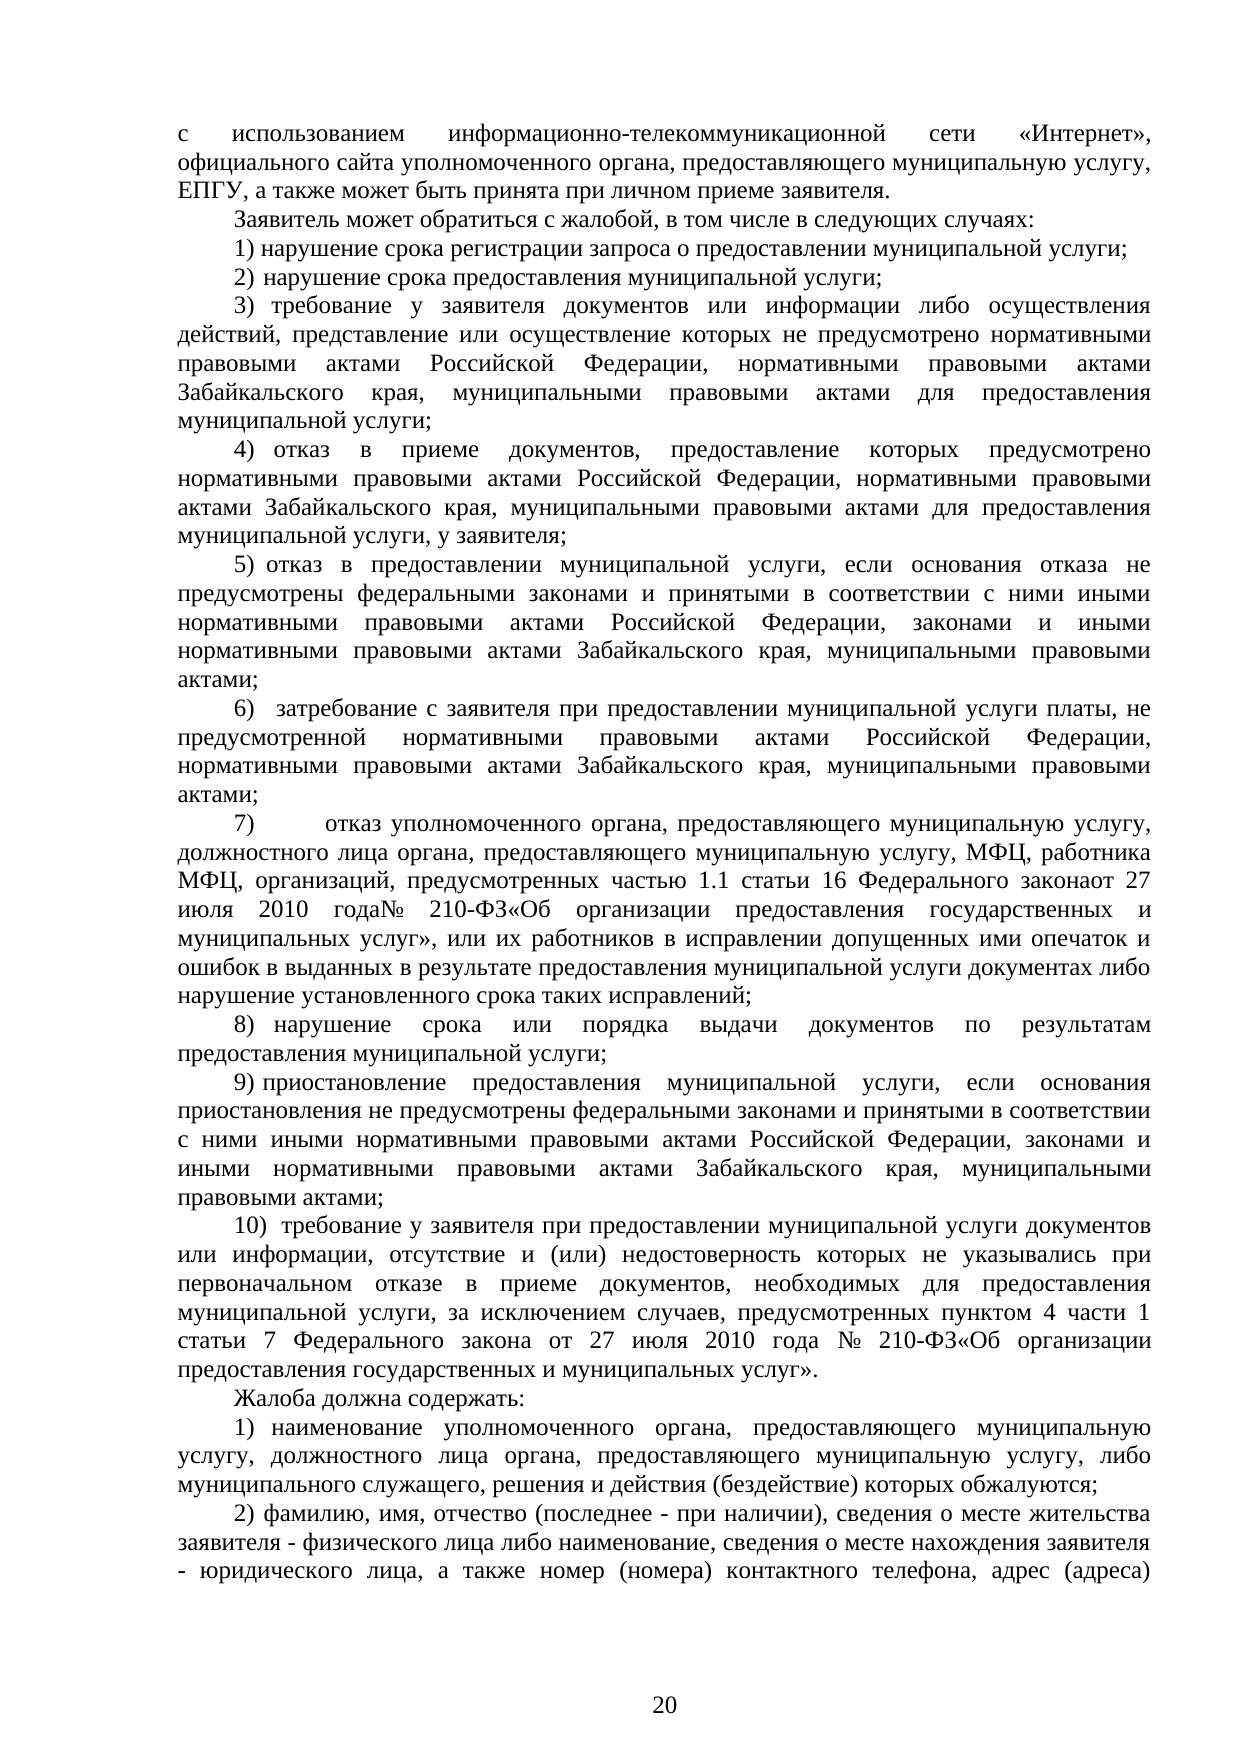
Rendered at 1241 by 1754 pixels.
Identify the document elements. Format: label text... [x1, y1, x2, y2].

list нарушение срока или порядка выдачи документов по результатам предоставления муниципальной услуги; [177, 1009, 1152, 1067]
list отказ уполномоченного органа, предоставляющего муниципальную услугу, должностного лица органа, предоставляющего муниципальную услугу, МФЦ, работника МФЦ, организаций, предусмотренных частью 1.1 статьи 16 Федерального законаот 27 июля 2010 года№ 210-ФЗ«Об организации предоставления государственных и муниципальных услуг», или их работников в исправлении допущенных ими опечаток и ошибок в выданных в результате предоставления муниципальной услуги документах либо нарушение установленного срока таких исправлений; [177, 808, 1152, 1009]
list нарушение срока предоставления муниципальной услуги; [177, 262, 1152, 291]
list отказ в приеме документов, предоставление которых предусмотрено нормативными правовыми актами Российской Федерации, нормативными правовыми актами Забайкальского края, муниципальными правовыми актами для предоставления муниципальной услуги, у заявителя; [177, 434, 1152, 549]
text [177, 118, 1152, 204]
list наименование уполномоченного органа, предоставляющего муниципальную услугу, должностного лица органа, предоставляющего муниципальную услугу, либо муниципального служащего, решения и действия (бездействие) которых обжалуются; [177, 1412, 1152, 1498]
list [177, 1498, 1152, 1584]
list требование у заявителя при предоставлении муниципальной услуги документов или информации, отсутствие и (или) недостоверность которых не указывались при первоначальном отказе в приеме документов, необходимых для предоставления муниципальной услуги, за исключением случаев, предусмотренных пунктом 4 части 1 статьи 7 Федерального закона от 27 июля 2010 года № 210-ФЗ«Об организации предоставления государственных и муниципальных услуг». [177, 1211, 1152, 1383]
list нарушение срока регистрации запроса о предоставлении муниципальной услуги; [177, 233, 1152, 262]
list отказ в предоставлении муниципальной услуги, если основания отказа не предусмотрены федеральными законами и принятыми в соответствии с ними иными нормативными правовыми актами Российской Федерации, законами и иными нормативными правовыми актами Забайкальского края, муниципальными правовыми актами; [177, 549, 1152, 693]
list требование у заявителя документов или информации либо осуществления действий, представление или осуществление которых не предусмотрено нормативными правовыми актами Российской Федерации, нормативными правовыми актами Забайкальского края, муниципальными правовыми актами для предоставления муниципальной услуги; [177, 291, 1152, 434]
list приостановление предоставления муниципальной услуги, если основания приостановления не предусмотрены федеральными законами и принятыми в соответствии с ними иными нормативными правовыми актами Российской Федерации, законами и иными нормативными правовыми актами Забайкальского края, муниципальными правовыми актами; [177, 1067, 1152, 1211]
text Жалоба должна содержать: [177, 1383, 1152, 1412]
list затребование с заявителя при предоставлении муниципальной услуги платы, не предусмотренной нормативными правовыми актами Российской Федерации, нормативными правовыми актами Забайкальского края, муниципальными правовыми актами; [177, 693, 1152, 808]
text Заявитель может обратиться с жалобой, в том числе в следующих случаях: [177, 204, 1152, 233]
